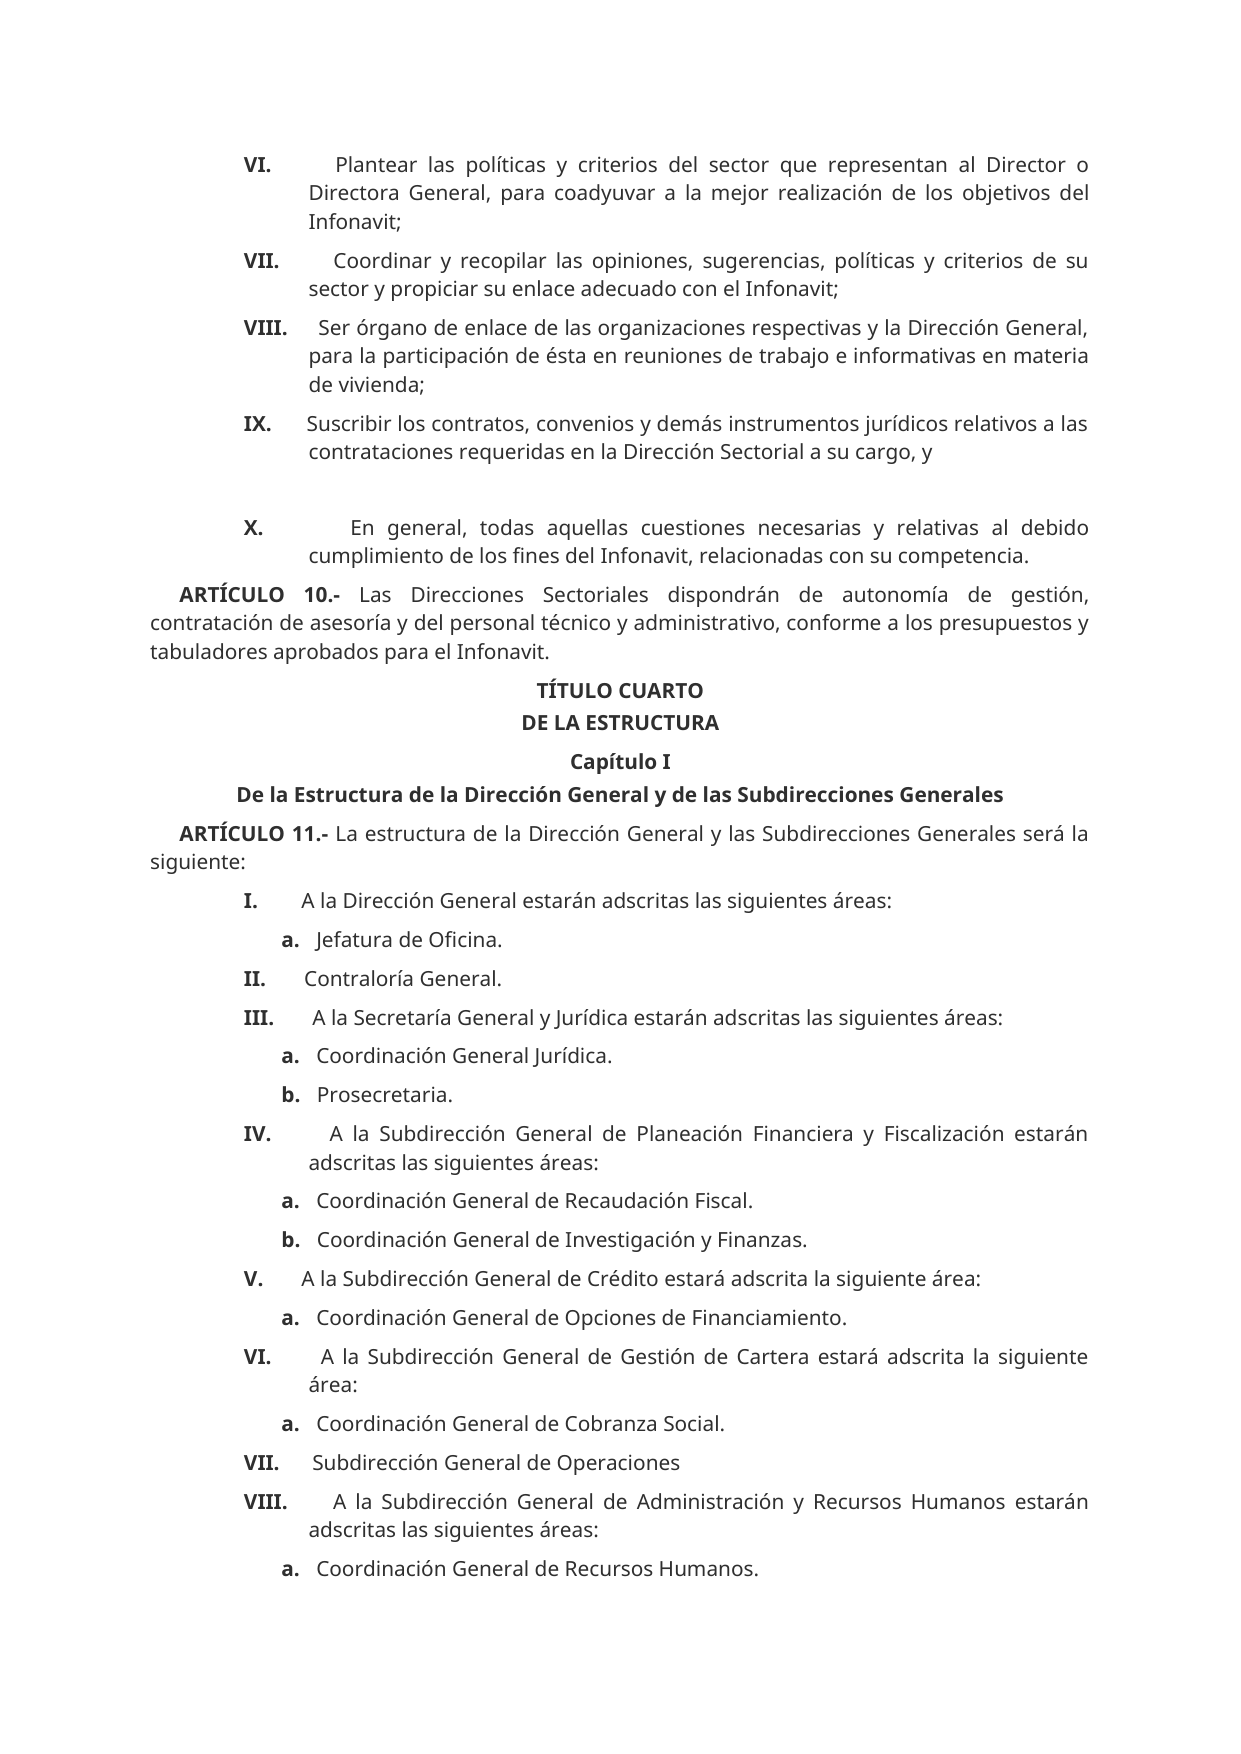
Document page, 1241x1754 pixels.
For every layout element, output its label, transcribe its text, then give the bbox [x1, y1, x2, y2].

text a. Coordinación General Jurídica. [281, 1041, 1090, 1070]
text VII. Coordinar y recopilar las opiniones, sugerencias, políticas y criterios de su sector y propiciar su enlace adecuado con el Infonavit; [244, 246, 1090, 303]
text VI. Plantear las políticas y criterios del sector que representan al Director o Directora General, para coadyuvar a la mejor realización de los objetivos del Infonavit; [244, 150, 1090, 235]
text a. Jefatura de Oficina. [281, 925, 1090, 953]
text IX. Suscribir los contratos, convenios y demás instrumentos jurídicos relativos a las contrataciones requeridas en la Dirección Sectorial a su cargo, y [244, 409, 1090, 466]
text ARTÍCULO 11.- La estructura de la Dirección General y las Subdirecciones Generales será la siguiente: [150, 819, 1090, 876]
text VIII. Ser órgano de enlace de las organizaciones respectivas y la Dirección General, para la participación de ésta en reuniones de trabajo e informativas en materia de vivienda; [244, 313, 1090, 398]
text b. Coordinación General de Investigación y Finanzas. [281, 1225, 1090, 1254]
text a. Coordinación General de Cobranza Social. [281, 1409, 1090, 1438]
text a. Coordinación General de Opciones de Financiamiento. [281, 1303, 1090, 1331]
text Capítulo I [150, 747, 1090, 776]
text VIII. A la Subdirección General de Administración y Recursos Humanos estarán adscritas las siguientes áreas: [244, 1487, 1090, 1544]
text a. Coordinación General de Recursos Humanos. [281, 1554, 1090, 1583]
text IV. A la Subdirección General de Planeación Financiera y Fiscalización estarán adscritas las siguientes áreas: [244, 1119, 1090, 1176]
text III. A la Secretaría General y Jurídica estarán adscritas las siguientes áreas: [244, 1003, 1090, 1031]
text II. Contraloría General. [244, 964, 1090, 992]
text TÍTULO CUARTO [150, 676, 1090, 704]
text X. En general, todas aquellas cuestiones necesarias y relativas al debido cumplimiento de los fines del Infonavit, relacionadas con su competencia. [244, 513, 1090, 570]
text De la Estructura de la Dirección General y de las Subdirecciones Generales [150, 780, 1090, 808]
text DE LA ESTRUCTURA [150, 708, 1090, 737]
text VI. A la Subdirección General de Gestión de Cartera estará adscrita la siguiente área: [244, 1342, 1090, 1399]
text a. Coordinación General de Recaudación Fiscal. [281, 1186, 1090, 1215]
text b. Prosecretaria. [281, 1080, 1090, 1109]
text I. A la Dirección General estarán adscritas las siguientes áreas: [244, 886, 1090, 914]
text V. A la Subdirección General de Crédito estará adscrita la siguiente área: [244, 1264, 1090, 1293]
text ARTÍCULO 10.- Las Direcciones Sectoriales dispondrán de autonomía de gestión, contratación de asesoría y del personal técnico y administrativo, conforme a los presupuestos y tabuladores aprobados para el Infonavit. [150, 580, 1090, 665]
text VII. Subdirección General de Operaciones [244, 1448, 1090, 1476]
